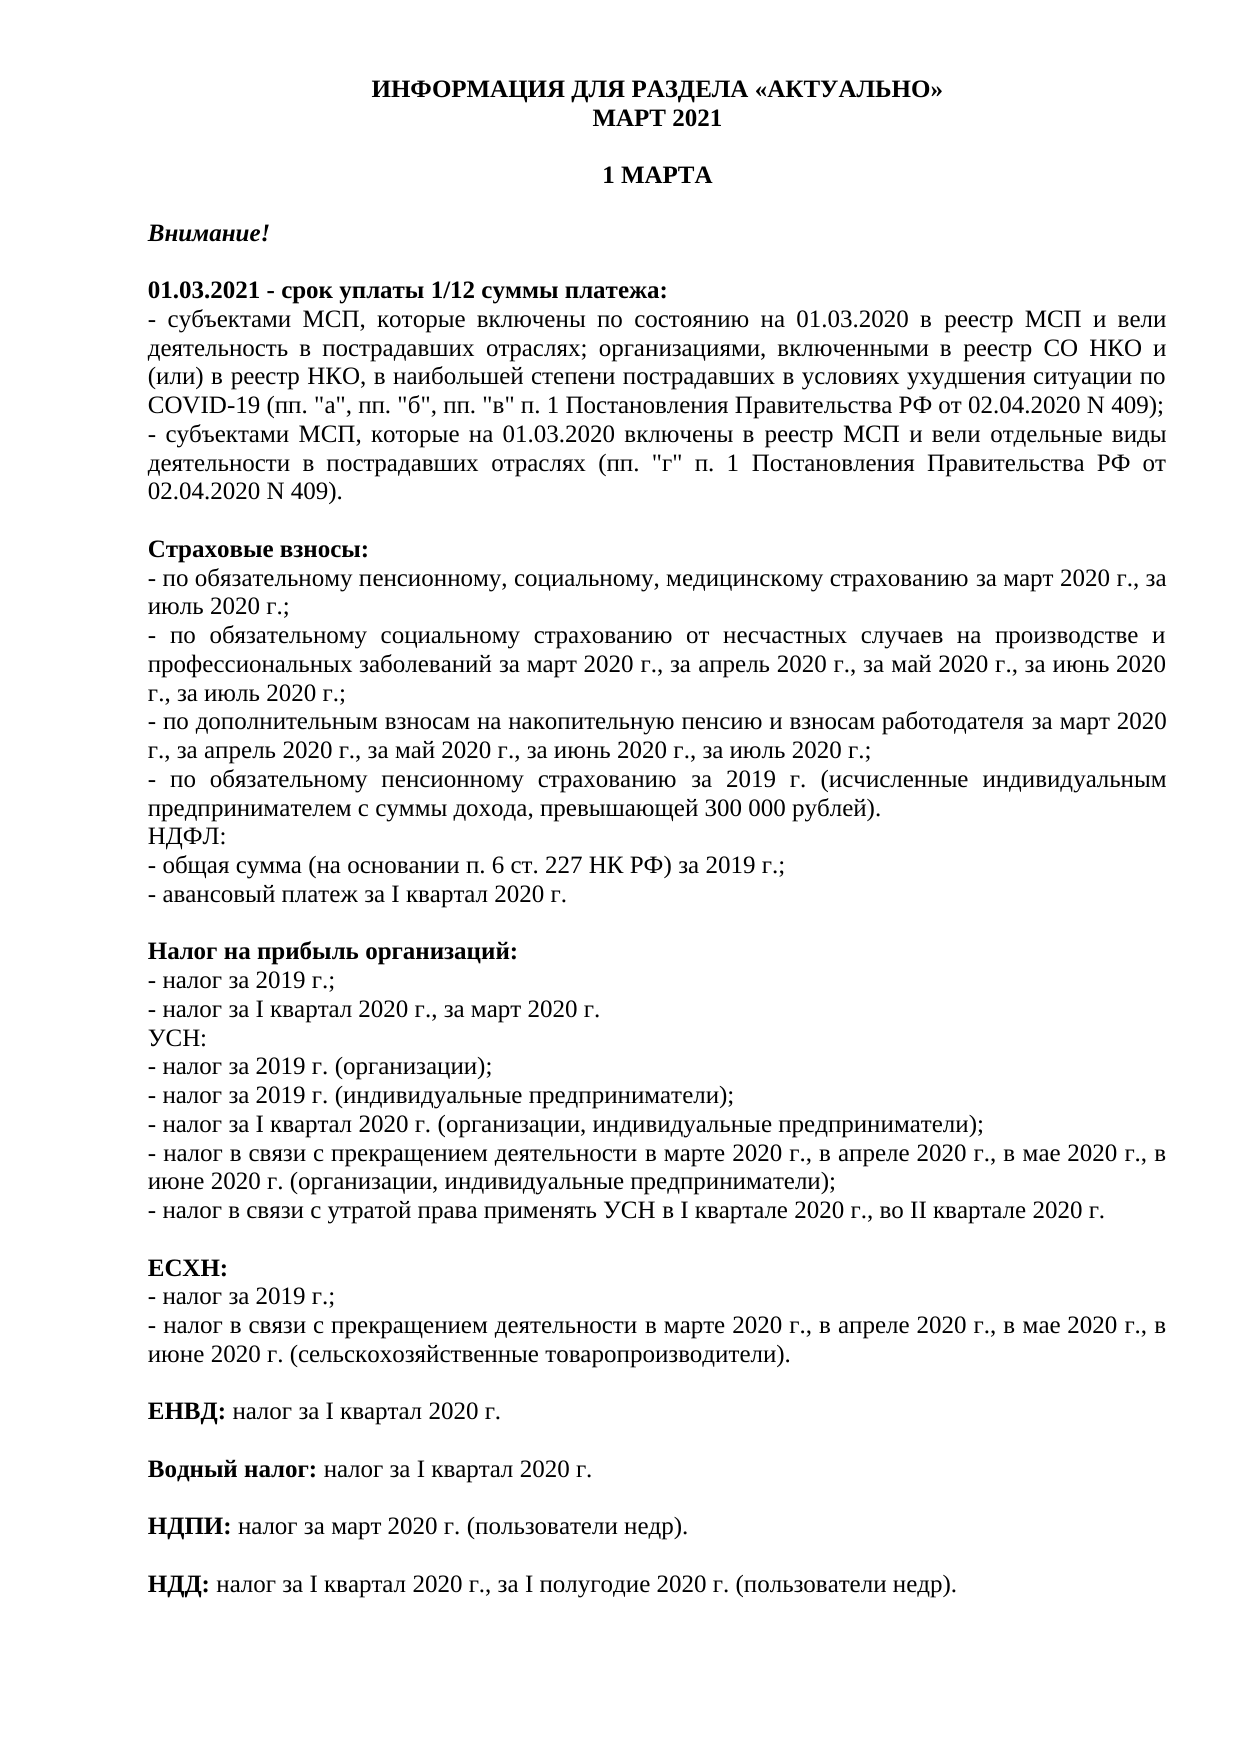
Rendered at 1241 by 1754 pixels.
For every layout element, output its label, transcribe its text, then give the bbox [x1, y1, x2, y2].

text Внимание! [148, 218, 1167, 246]
text Водный налог: налог за I квартал 2020 г. [148, 1454, 1167, 1483]
text - налог в связи с утратой права применять УСН в I квартале 2020 г., во II квартале 2020 г. [148, 1195, 1167, 1224]
text НДД: налог за I квартал 2020 г., за I полугодие 2020 г. (пользователи недр). [148, 1569, 1167, 1598]
text - общая сумма (на основании п. 6 ст. 227 НК РФ) за 2019 г.; [148, 850, 1167, 879]
text - налог за 2019 г.; [148, 1281, 1167, 1310]
text ЕСХН: [148, 1253, 1167, 1281]
text УСН: [148, 1023, 1167, 1051]
text Страховые взносы: [148, 534, 1167, 563]
text - субъектами МСП, которые включены по состоянию на 01.03.2020 в реестр МСП и вели деятельность в пострадавших отраслях; организациями, включенными в реестр СО НКО и (или) в реестр НКО, в наибольшей степени пострадавших в условиях ухудшения ситуации по COVID-19 (пп. "а", пп. "б", пп. "в" п. 1 Постановления Правительства РФ от 02.04.2020 N 409); [148, 304, 1167, 419]
text - по обязательному социальному страхованию от несчастных случаев на производстве и профессиональных заболеваний за март 2020 г., за апрель 2020 г., за май 2020 г., за июнь 2020 г., за июль 2020 г.; [148, 620, 1167, 706]
text - налог за 2019 г. (организации); [148, 1051, 1167, 1080]
text - налог за I квартал 2020 г. (организации, индивидуальные предприниматели); [148, 1109, 1167, 1138]
text 01.03.2021 - срок уплаты 1/12 суммы платежа: [148, 275, 1167, 304]
text Налог на прибыль организаций: [148, 936, 1167, 965]
text - налог в связи с прекращением деятельности в марте 2020 г., в апреле 2020 г., в мае 2020 г., в июне 2020 г. (организации, индивидуальные предприниматели); [148, 1138, 1167, 1195]
text ИНФОРМАЦИЯ ДЛЯ РАЗДЕЛА «АКТУАЛЬНО» [148, 74, 1167, 103]
text - по дополнительным взносам на накопительную пенсию и взносам работодателя за март 2020 г., за апрель 2020 г., за май 2020 г., за июнь 2020 г., за июль 2020 г.; [148, 706, 1167, 764]
text - по обязательному пенсионному страхованию за 2019 г. (исчисленные индивидуальным предпринимателем с суммы дохода, превышающей 300 000 рублей). [148, 764, 1167, 821]
text - налог за 2019 г. (индивидуальные предприниматели); [148, 1080, 1167, 1109]
text НДФЛ: [148, 821, 1167, 850]
text ЕНВД: налог за I квартал 2020 г. [148, 1396, 1167, 1425]
text - по обязательному пенсионному, социальному, медицинскому страхованию за март 2020 г., за июль 2020 г.; [148, 563, 1167, 620]
text 1 МАРТА [148, 160, 1167, 189]
text - авансовый платеж за I квартал 2020 г. [148, 879, 1167, 908]
text - субъектами МСП, которые на 01.03.2020 включены в реестр МСП и вели отдельные виды деятельности в пострадавших отраслях (пп. "г" п. 1 Постановления Правительства РФ от 02.04.2020 N 409). [148, 419, 1167, 505]
text - налог за I квартал 2020 г., за март 2020 г. [148, 994, 1167, 1023]
text МАРТ 2021 [148, 103, 1167, 131]
text НДПИ: налог за март 2020 г. (пользователи недр). [148, 1511, 1167, 1540]
text - налог за 2019 г.; [148, 965, 1167, 994]
text - налог в связи с прекращением деятельности в марте 2020 г., в апреле 2020 г., в мае 2020 г., в июне 2020 г. (сельскохозяйственные товаропроизводители). [148, 1310, 1167, 1368]
